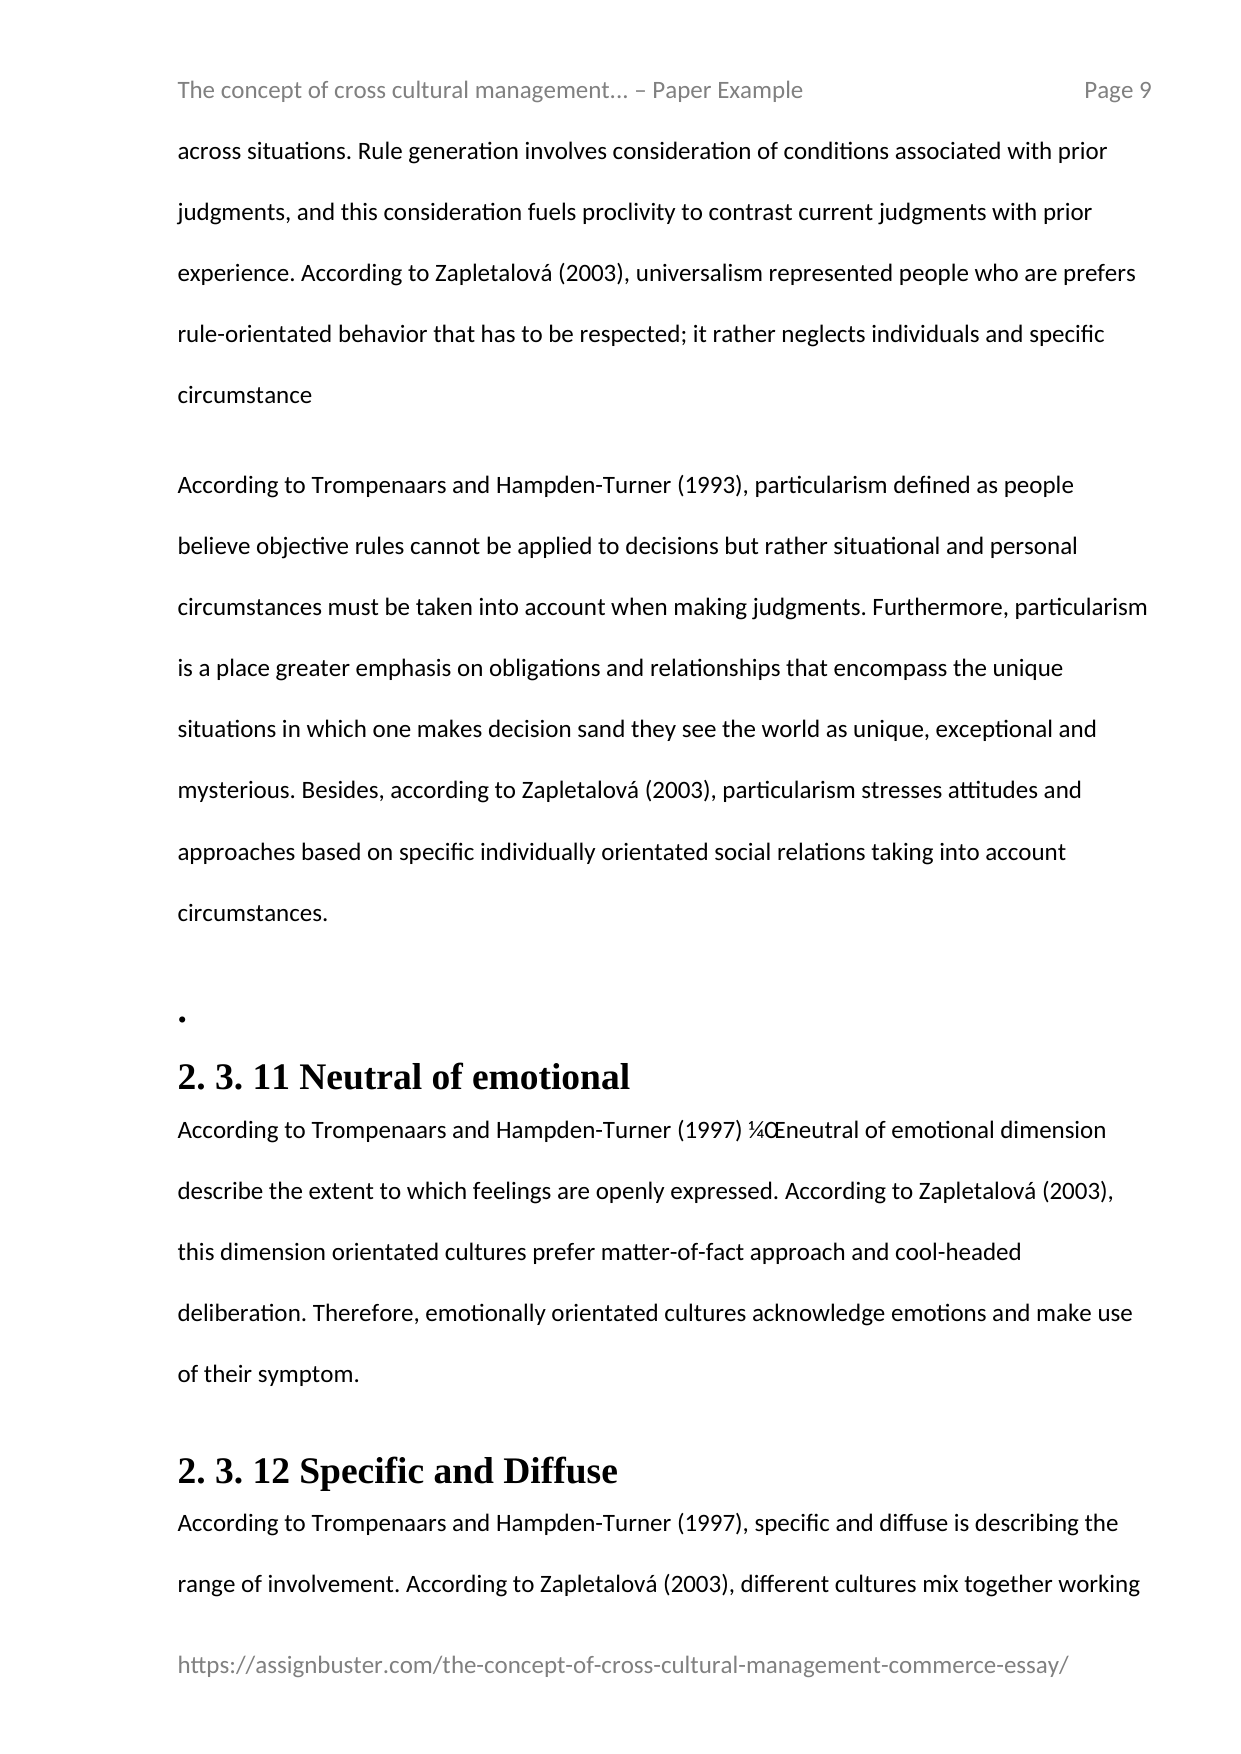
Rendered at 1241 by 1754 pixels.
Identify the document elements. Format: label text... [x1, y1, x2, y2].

subtitle 2. 3. 12 Specific and Diffuse [177, 1448, 1152, 1492]
subtitle . [177, 987, 1152, 1030]
text According to Trompenaars and Hampden-Turner (1997) ¼Œneutral of emotional dimension describe the extent to which feelings are openly expressed. According to Zapletalová (2003), this dimension orientated cultures prefer matter-of-fact approach and cool-headed deliberation. Therefore, emotionally orientated cultures acknowledge emotions and make use of their symptom. [177, 1114, 1152, 1388]
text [177, 1507, 1152, 1599]
subtitle 2. 3. 11 Neutral of emotional [177, 1055, 1152, 1098]
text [177, 135, 1152, 409]
text According to Trompenaars and Hampden-Turner (1993), particularism defined as people believe objective rules cannot be applied to decisions but rather situational and personal circumstances must be taken into account when making judgments. Furthermore, particularism is a place greater emphasis on obligations and relationships that encompass the unique situations in which one makes decision sand they see the world as unique, exceptional and mysterious. Besides, according to Zapletalová (2003), particularism stresses attitudes and approaches based on specific individually orientated social relations taking into account circumstances. [177, 469, 1152, 927]
